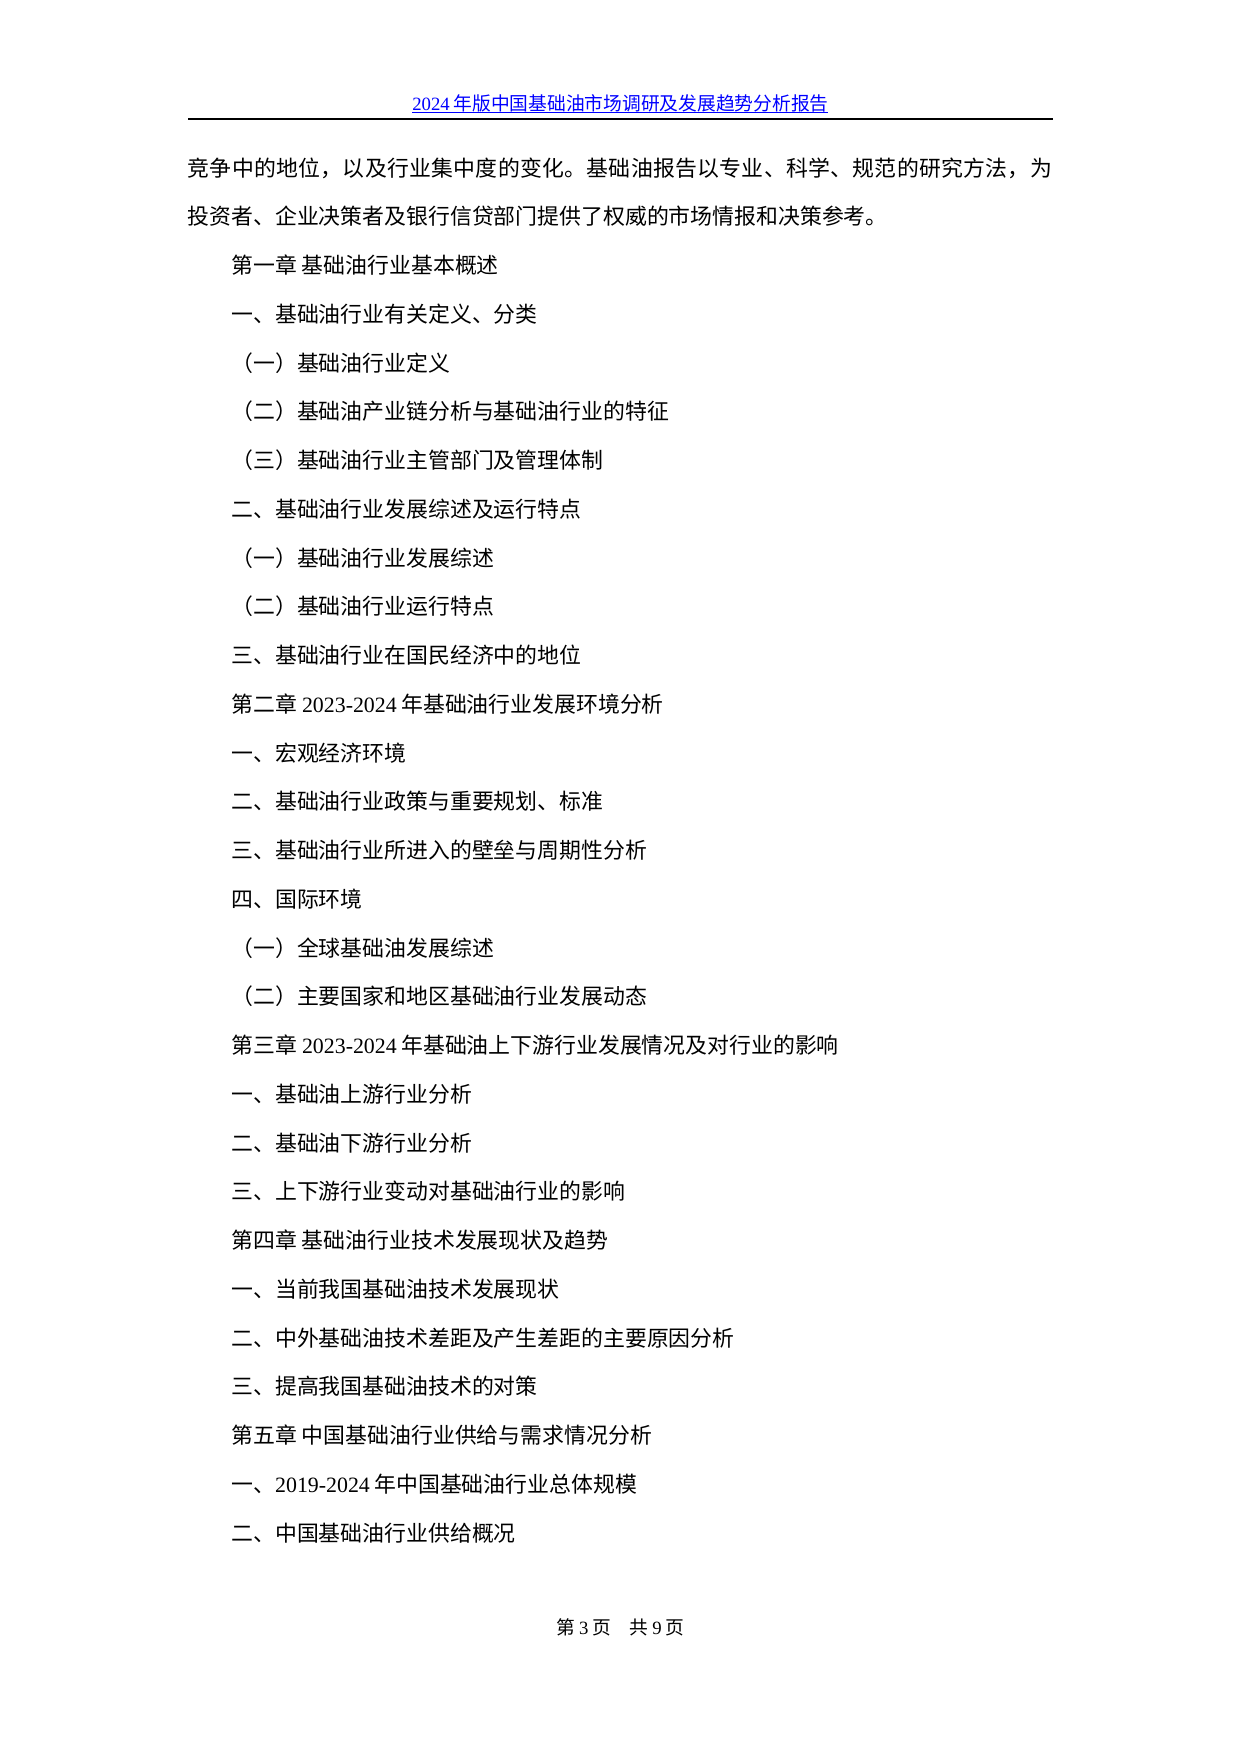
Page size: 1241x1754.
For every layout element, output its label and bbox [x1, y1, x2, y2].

text [187, 150, 1053, 1548]
